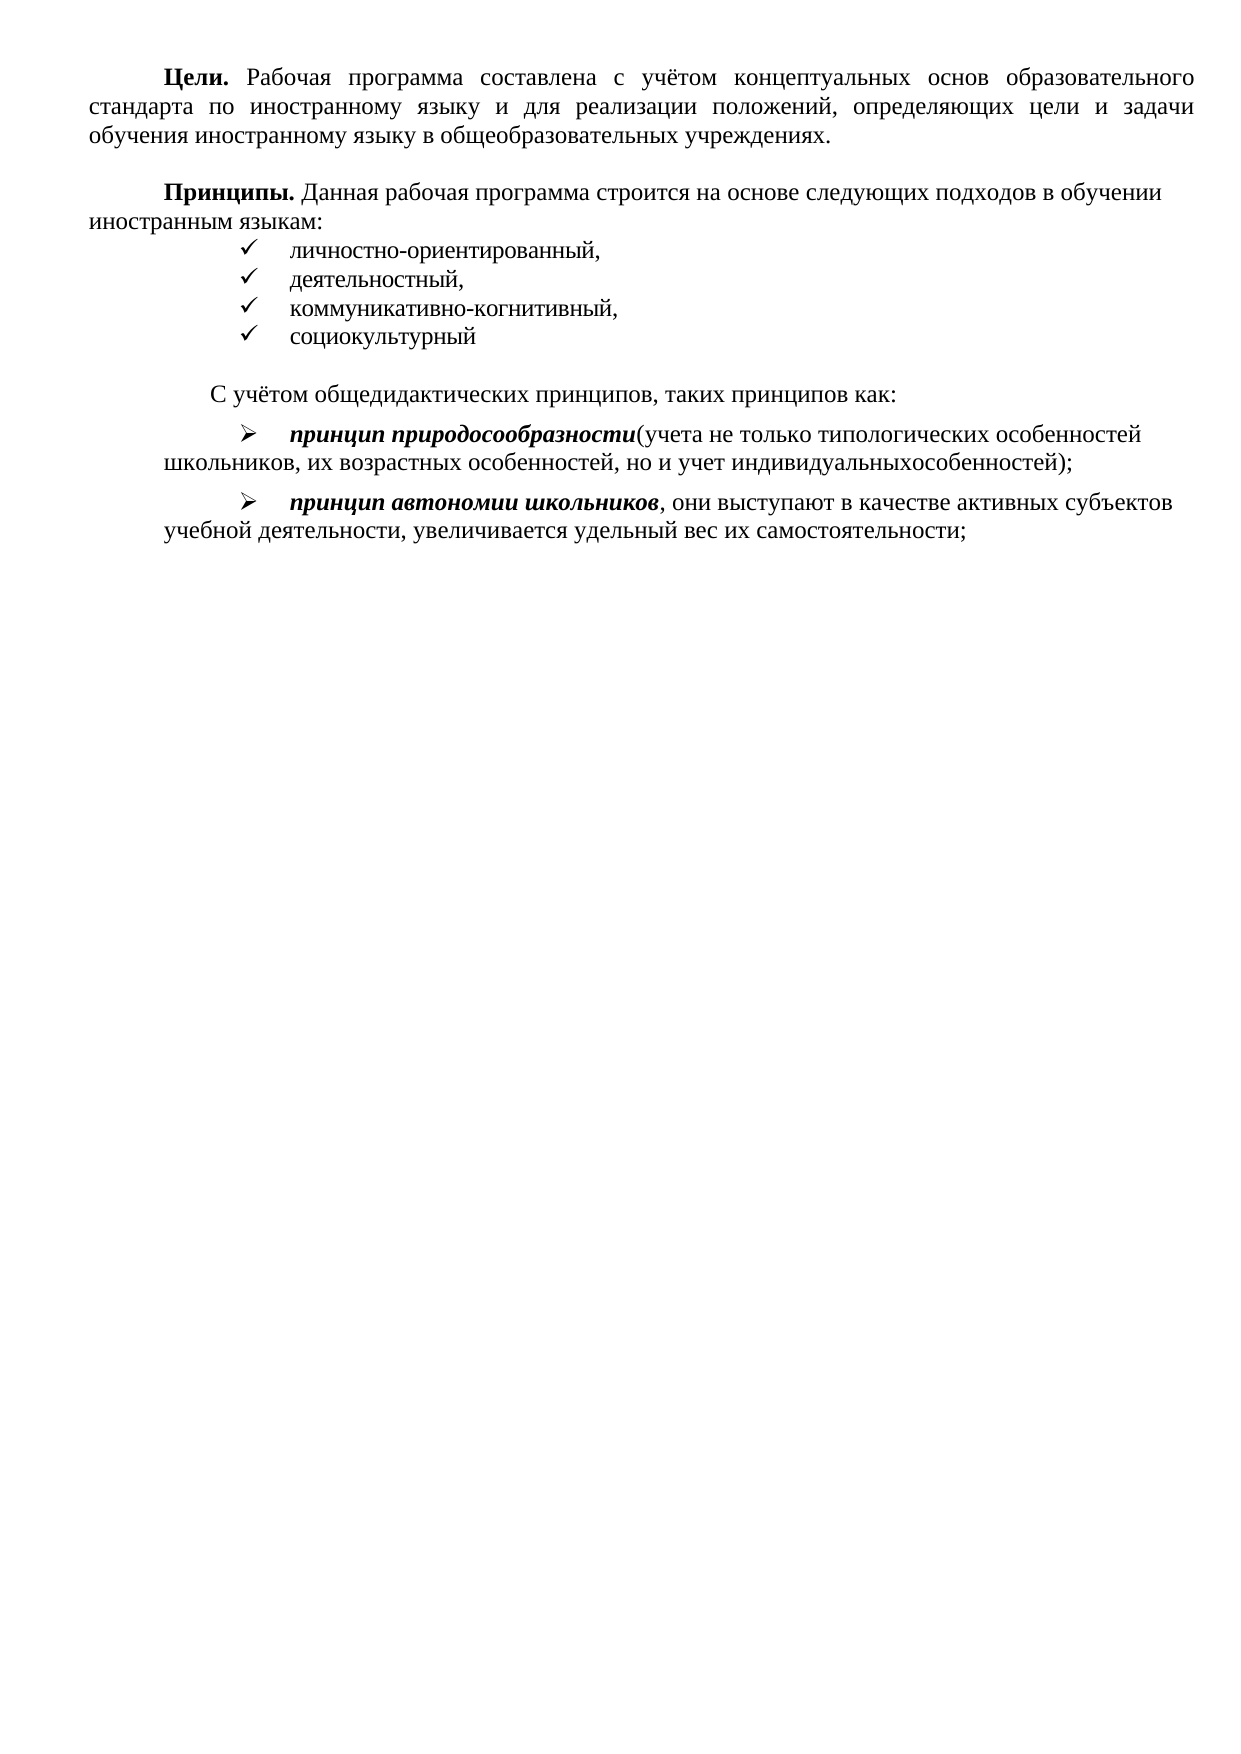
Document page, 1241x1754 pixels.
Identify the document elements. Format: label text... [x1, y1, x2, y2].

text Цели. Рабочая программа составлена с учётом концептуальных основ образовательного стандарта по иностранному языку и для реализации положений, определяющих цели и задачи обучения иностранному языку в общеобразовательных учреждениях. [89, 62, 1196, 149]
list принцип природосообразности(учета не только типологических особенностей школьников, их возрастных особенностей, но и учет индивидуальныхособенностей); [164, 419, 1196, 476]
list коммуникативно-когнитивный, [164, 293, 1219, 321]
list деятельностный, [164, 264, 1219, 293]
list личностно-ориентированный, [164, 235, 1219, 264]
list социокультурный [164, 321, 1219, 350]
text Принципы. Данная рабочая программа строится на основе следующих подходов в обучении иностранным языкам: [89, 177, 1219, 235]
text С учётом общедидактических принципов, таких принципов как: [135, 379, 1219, 407]
list принцип автономии школьников, они выступают в качестве активных субъектов учебной деятельности, увеличивается удельный вес их самостоятельности; [164, 488, 1197, 544]
